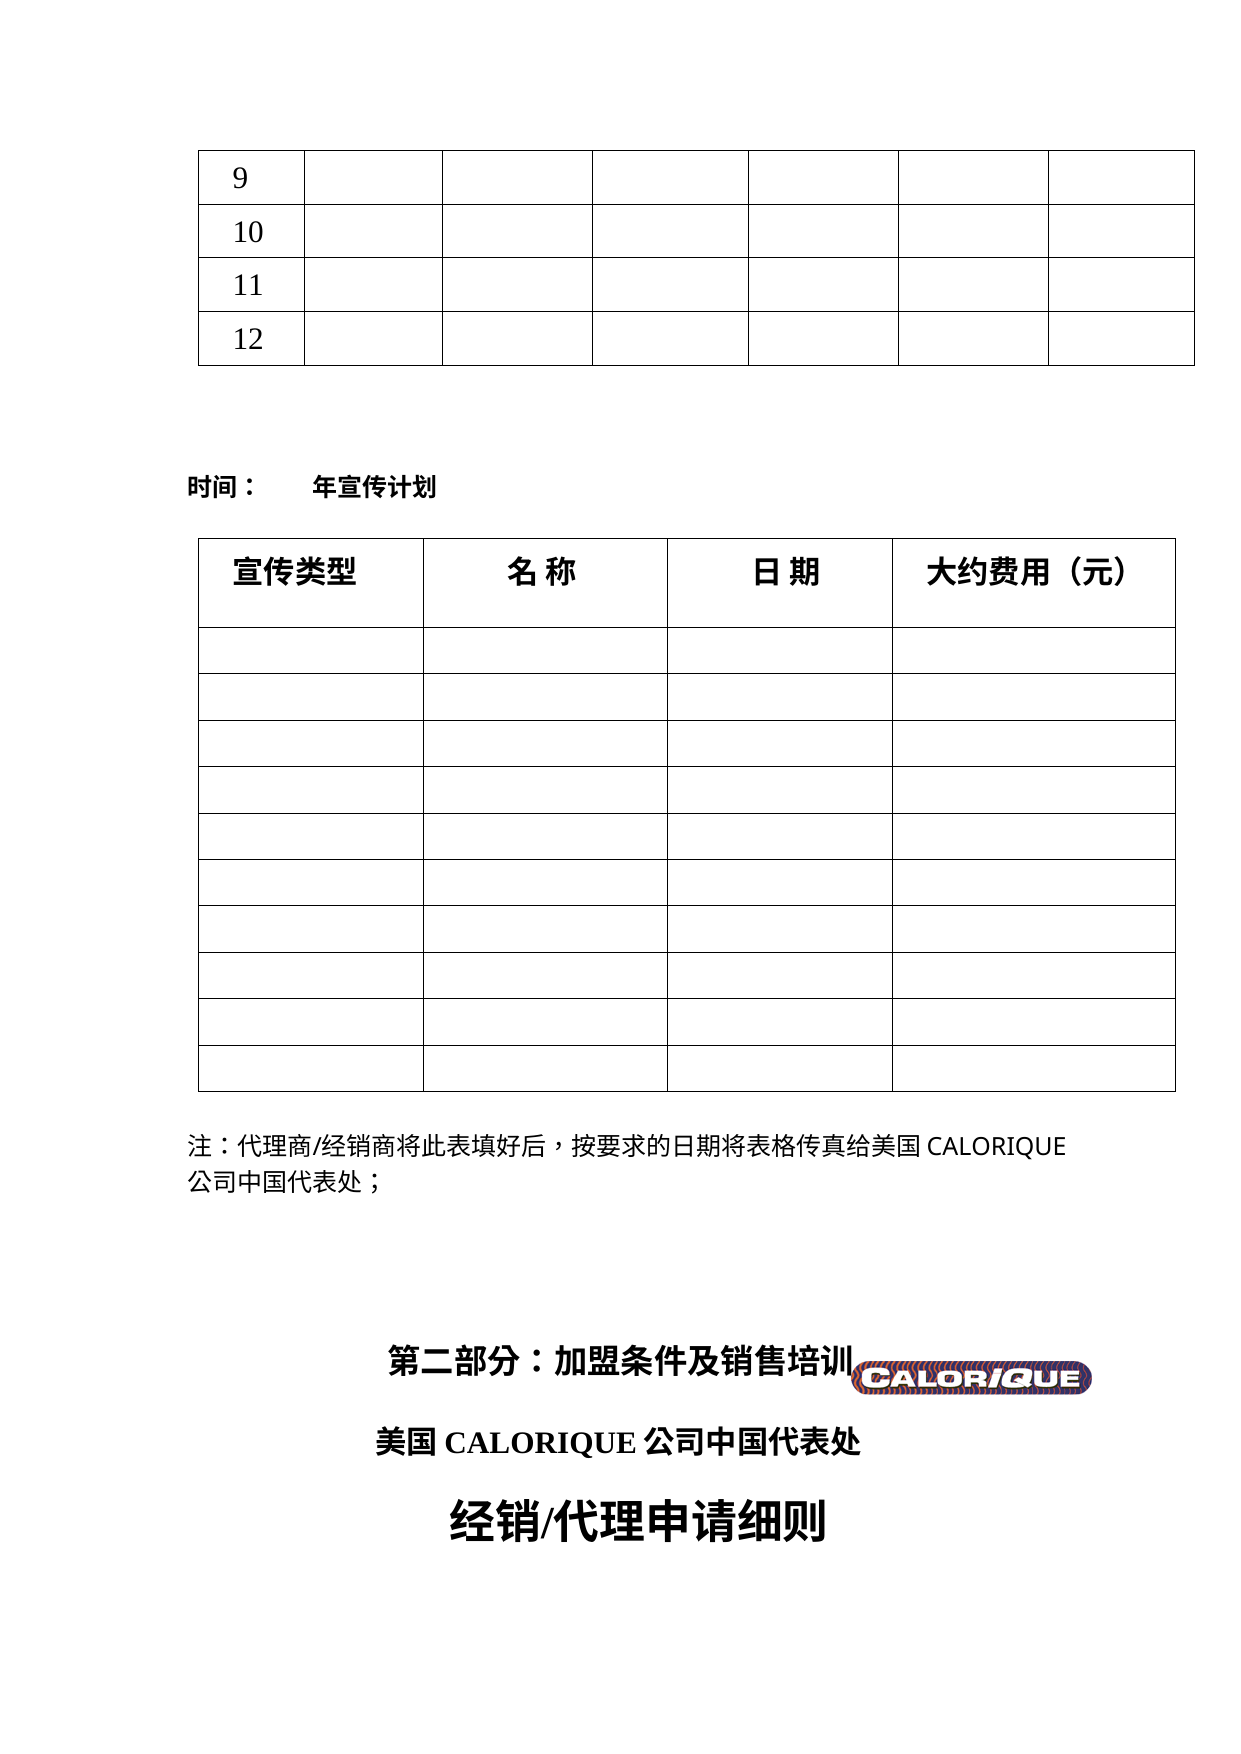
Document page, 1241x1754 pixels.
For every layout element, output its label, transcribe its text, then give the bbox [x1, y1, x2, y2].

table_cell [668, 721, 892, 766]
table_cell [305, 258, 442, 311]
table_cell [424, 999, 667, 1045]
table_cell [199, 860, 423, 905]
table_cell [749, 312, 898, 364]
table_cell [1049, 312, 1194, 364]
table_cell [668, 674, 892, 719]
table_header 日 期 [668, 539, 892, 627]
table_cell [668, 1046, 892, 1091]
table_header 宣传类型 [199, 539, 423, 627]
table_cell [424, 860, 667, 905]
table_cell [199, 906, 423, 952]
table_cell [668, 767, 892, 812]
table_cell [199, 814, 423, 859]
table_cell [899, 258, 1048, 311]
table_cell [893, 628, 1175, 673]
table_cell 10 [199, 205, 304, 257]
table_cell [668, 999, 892, 1045]
table_cell [668, 814, 892, 859]
table_cell 9 [199, 151, 304, 204]
table_cell [749, 205, 898, 257]
table_cell [305, 312, 442, 364]
table_cell [593, 312, 748, 364]
table_cell [424, 628, 667, 673]
table_cell [1049, 151, 1194, 204]
table_cell [893, 721, 1175, 766]
table_cell 12 [199, 312, 304, 364]
table_cell [1049, 258, 1194, 311]
table_cell [424, 767, 667, 812]
table_cell [899, 151, 1048, 204]
table_cell [443, 312, 592, 364]
table_header 名 称 [424, 539, 667, 627]
table_cell [668, 628, 892, 673]
table_cell [899, 205, 1048, 257]
table_cell [668, 906, 892, 952]
table_cell [199, 1046, 423, 1091]
table_cell [893, 1046, 1175, 1091]
table_cell [893, 814, 1175, 859]
table_cell [593, 151, 748, 204]
table_cell [668, 953, 892, 998]
table_cell [893, 953, 1175, 998]
table_cell [593, 205, 748, 257]
table_cell [1049, 205, 1194, 257]
table_cell [899, 312, 1048, 364]
table_cell [424, 953, 667, 998]
table_cell [305, 205, 442, 257]
table_cell [199, 674, 423, 719]
table_cell [424, 721, 667, 766]
text 美国CALORIQUE公司中国代表处 [187, 1417, 1090, 1463]
table_cell [424, 674, 667, 719]
table_cell [199, 721, 423, 766]
table_cell [199, 628, 423, 673]
table_cell [893, 906, 1175, 952]
picture [843, 1357, 1096, 1395]
table_cell [893, 674, 1175, 719]
table_cell [668, 860, 892, 905]
table_cell [199, 953, 423, 998]
table_cell [749, 151, 898, 204]
table_header 大约费用（元） [893, 539, 1175, 627]
table_cell [893, 767, 1175, 812]
table_cell [893, 999, 1175, 1045]
table_cell [424, 906, 667, 952]
table_cell 11 [199, 258, 304, 311]
table_cell [443, 258, 592, 311]
table_cell [443, 205, 592, 257]
table_cell [443, 151, 592, 204]
table_cell [593, 258, 748, 311]
table_cell [199, 767, 423, 812]
table_cell [305, 151, 442, 204]
text 时间： 年宣传计划 [187, 468, 1090, 504]
table_cell [424, 814, 667, 859]
table_cell [749, 258, 898, 311]
text 第二部分：加盟条件及销售培训 [187, 1335, 1090, 1383]
table_cell [199, 999, 423, 1045]
table_cell [424, 1046, 667, 1091]
text 经销/代理申请细则 [187, 1485, 1090, 1552]
text 注：代理商/经销商将此表填好后，按要求的日期将表格传真给美国CALORIQUE公司中国代表处； [187, 1126, 1090, 1199]
table_cell [893, 860, 1175, 905]
